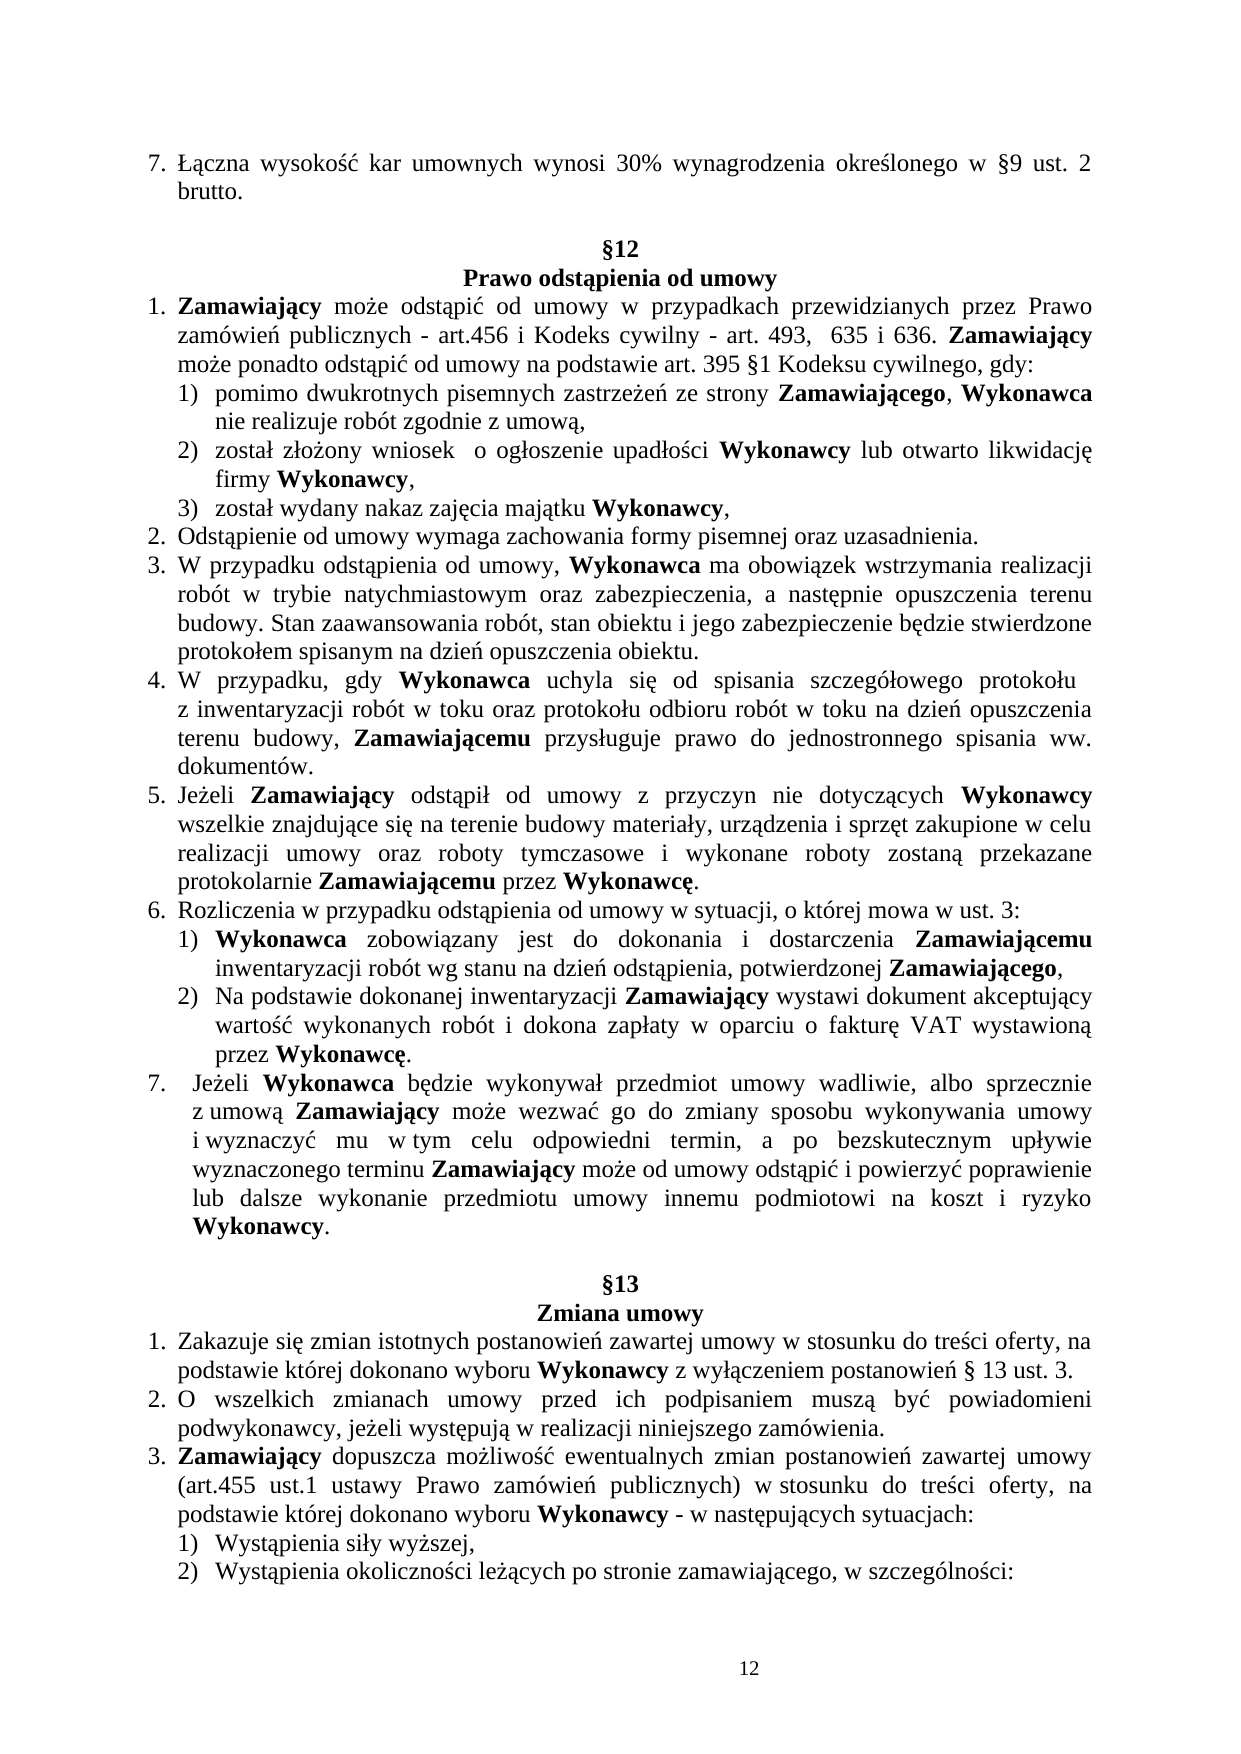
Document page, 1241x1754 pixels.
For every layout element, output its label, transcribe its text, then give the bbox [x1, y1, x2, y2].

list został wydany nakaz zajęcia majątku Wykonawcy, [177, 493, 1093, 521]
list Zakazuje się zmian istotnych postanowień zawartej umowy w stosunku do treści oferty, na podstawie której dokonano wyboru Wykonawcy z wyłączeniem postanowień § 13 ust. 3. [148, 1326, 1093, 1384]
text §12 [148, 234, 1093, 263]
list Łączna wysokość kar umownych wynosi 30% wynagrodzenia określonego w §9 ust. 2 brutto. [148, 148, 1093, 205]
text Zmiana umowy [148, 1298, 1093, 1326]
list Zamawiający może odstąpić od umowy w przypadkach przewidzianych przez Prawo zamówień publicznych - art.456 i Kodeks cywilny - art. 493, 635 i 636. Zamawiający może ponadto odstąpić od umowy na podstawie art. 395 §1 Kodeksu cywilnego, gdy: [147, 291, 1093, 378]
list Jeżeli Zamawiający odstąpił od umowy z przyczyn nie dotyczących Wykonawcy wszelkie znajdujące się na terenie budowy materiały, urządzenia i sprzęt zakupione w celu realizacji umowy oraz roboty tymczasowe i wykonane roboty zostaną przekazane protokolarnie Zamawiającemu przez Wykonawcę. [147, 780, 1093, 895]
list Odstąpienie od umowy wymaga zachowania formy pisemnej oraz uzasadnienia. [147, 521, 1093, 550]
list pomimo dwukrotnych pisemnych zastrzeżeń ze strony Zamawiającego, Wykonawca nie realizuje robót zgodnie z umową, [177, 378, 1093, 435]
list O wszelkich zmianach umowy przed ich podpisaniem muszą być powiadomieni podwykonawcy, jeżeli występują w realizacji niniejszego zamówienia. [148, 1384, 1093, 1441]
text §13 [148, 1269, 1093, 1298]
list Wystąpienia siły wyższej, [177, 1528, 1093, 1556]
list W przypadku odstąpienia od umowy, Wykonawca ma obowiązek wstrzymania realizacji robót w trybie natychmiastowym oraz zabezpieczenia, a następnie opuszczenia terenu budowy. Stan zaawansowania robót, stan obiektu i jego zabezpieczenie będzie stwierdzone protokołem spisanym na dzień opuszczenia obiektu. [147, 550, 1093, 665]
text Prawo odstąpienia od umowy [148, 263, 1093, 291]
list został złożony wniosek o ogłoszenie upadłości Wykonawcy lub otwarto likwidację firmy Wykonawcy, [177, 435, 1093, 493]
list Jeżeli Wykonawca będzie wykonywał przedmiot umowy wadliwie, albo sprzecznie z umową Zamawiający może wezwać go do zmiany sposobu wykonywania umowy i wyznaczyć mu w tym celu odpowiedni termin, a po bezskutecznym upływie wyznaczonego terminu Zamawiający może od umowy odstąpić i powierzyć poprawienie lub dalsze wykonanie przedmiotu umowy innemu podmiotowi na koszt i ryzyko Wykonawcy. [147, 1068, 1093, 1240]
list Rozliczenia w przypadku odstąpienia od umowy w sytuacji, o której mowa w ust. 3: [147, 895, 1093, 924]
list Wystąpienia okoliczności leżących po stronie zamawiającego, w szczególności: [177, 1556, 1093, 1585]
list Wykonawca zobowiązany jest do dokonania i dostarczenia Zamawiającemu inwentaryzacji robót wg stanu na dzień odstąpienia, potwierdzonej Zamawiającego, [177, 924, 1093, 981]
list Zamawiający dopuszcza możliwość ewentualnych zmian postanowień zawartej umowy (art.455 ust.1 ustawy Prawo zamówień publicznych) w stosunku do treści oferty, na podstawie której dokonano wyboru Wykonawcy - w następujących sytuacjach: [148, 1441, 1093, 1528]
list Na podstawie dokonanej inwentaryzacji Zamawiający wystawi dokument akceptujący wartość wykonanych robót i dokona zapłaty w oparciu o fakturę VAT wystawioną przez Wykonawcę. [177, 981, 1093, 1068]
list W przypadku, gdy Wykonawca uchyla się od spisania szczegółowego protokołu z inwentaryzacji robót w toku oraz protokołu odbioru robót w toku na dzień opuszczenia terenu budowy, Zamawiającemu przysługuje prawo do jednostronnego spisania ww. dokumentów. [147, 665, 1093, 780]
